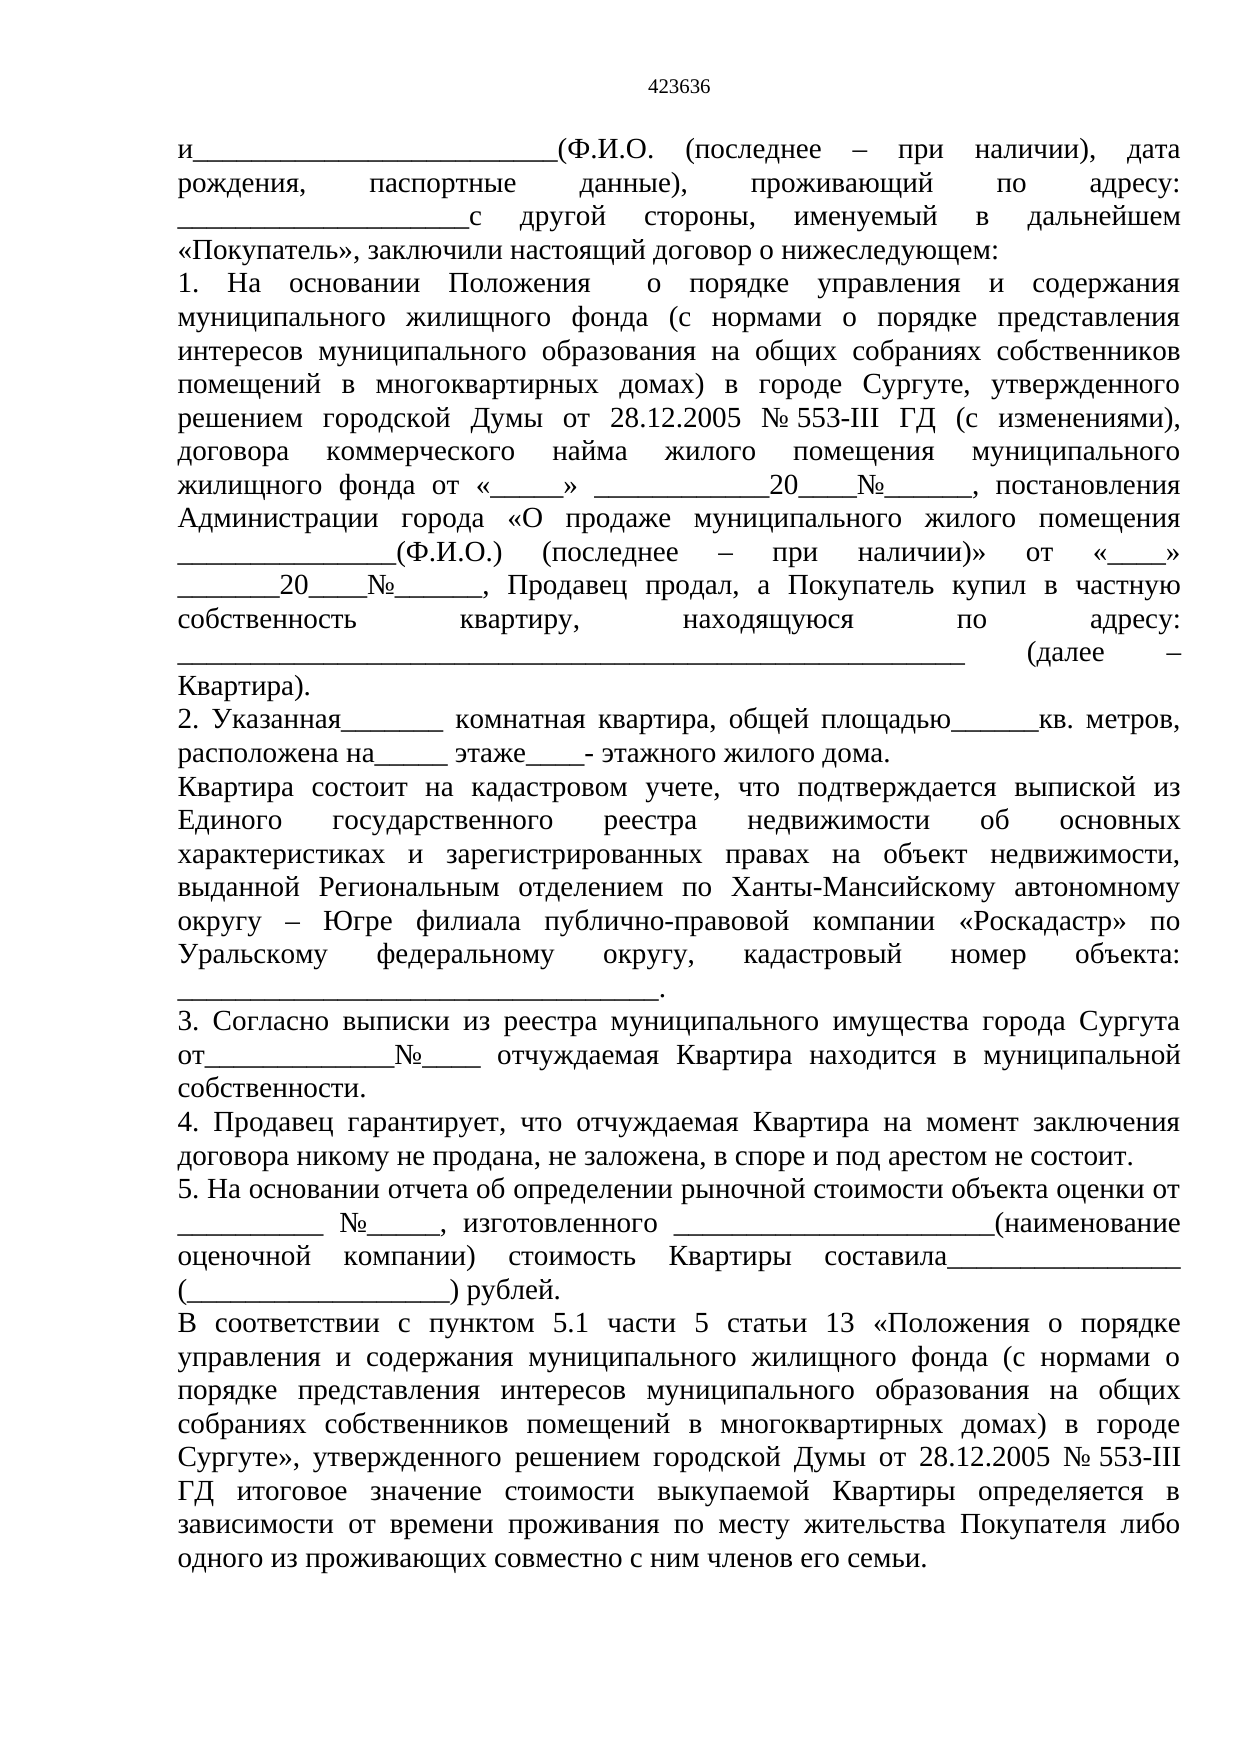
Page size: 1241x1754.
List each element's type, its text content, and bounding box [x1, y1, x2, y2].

text 3. Согласно выписки из реестра муниципального имущества города Сургута от_____________№____ отчуждаемая Квартира находится в муниципальной собственности. [177, 1003, 1181, 1104]
text В соответствии с пунктом 5.1 части 5 статьи 13 «Положения о порядке управления и содержания муниципального жилищного фонда (с нормами о порядке представления интересов муниципального образования на общих собраниях собственников помещений в многоквартирных домах) в городе Сургуте», утвержденного решением городской Думы от 28.12.2005 № 553-III ГД итоговое значение стоимости выкупаемой Квартиры определяется в зависимости от времени проживания по месту жительства Покупателя либо одного из проживающих совместно с ним членов его семьи. [177, 1305, 1181, 1574]
text 5. На основании отчета об определении рыночной стоимости объекта оценки от __________ №_____, изготовленного ______________________(наименование оценочной компании) стоимость Квартиры составила________________ (__________________) рублей. [177, 1171, 1181, 1305]
text 1. На основании Положения о порядке управления и содержания муниципального жилищного фонда (с нормами о порядке представления интересов муниципального образования на общих собраниях собственников помещений в многоквартирных домах) в городе Сургуте, утвержденного решением городской Думы от 28.12.2005 № 553-III ГД (с изменениями), договора коммерческого найма жилого помещения муниципального жилищного фонда от «_____» ____________20____№______, постановления Администрации города «О продаже муниципального жилого помещения _______________(Ф.И.О.) (последнее – при наличии)» от «____» _______20____№______, Продавец продал, а Покупатель купил в частную собственность квартиру, находящуюся по адресу: ______________________________________________________ (далее – Квартира). [177, 266, 1181, 702]
text 2. Указанная_______ комнатная квартира, общей площадью______кв. метров, расположена на_____ этаже____- этажного жилого дома. [177, 702, 1181, 769]
text Квартира состоит на кадастровом учете, что подтверждается выпиской из Единого государственного реестра недвижимости об основных характеристиках и зарегистрированных правах на объект недвижимости, выданной Региональным отделением по Ханты-Мансийскому автономному округу – Югре филиала публично-правовой компании «Роскадастр» по Уральскому федеральному округу, кадастровый номер объекта: _________________________________. [177, 769, 1181, 1003]
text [177, 131, 1181, 266]
text 4. Продавец гарантирует, что отчуждаемая Квартира на момент заключения договора никому не продана, не заложена, в споре и под арестом не состоит. [177, 1104, 1181, 1171]
